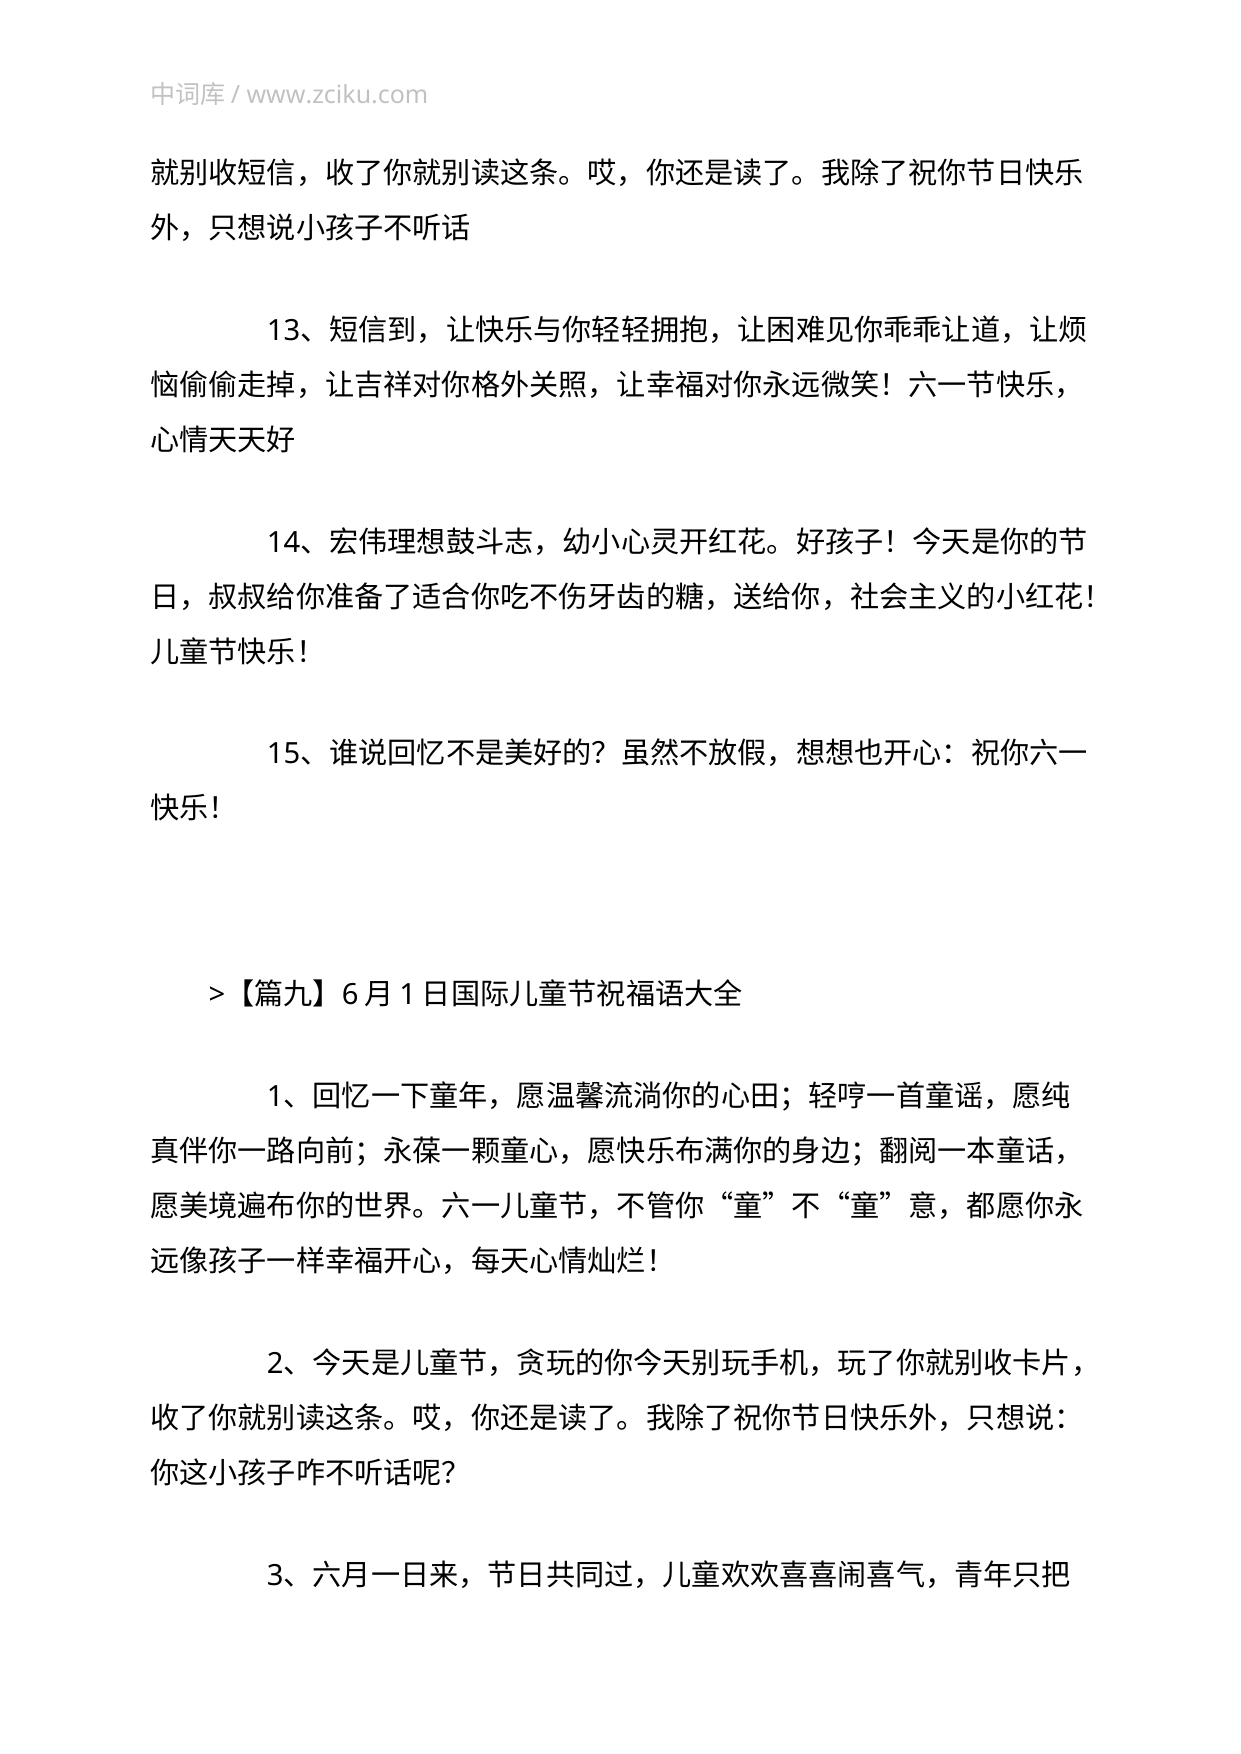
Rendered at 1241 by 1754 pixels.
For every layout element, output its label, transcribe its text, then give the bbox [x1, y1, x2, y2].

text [150, 1551, 1090, 1593]
text 14、宏伟理想鼓斗志，幼小心灵开红花。好孩子！今天是你的节日，叔叔给你准备了适合你吃不伤牙齿的糖，送给你，社会主义的小红花！儿童节快乐！ [150, 518, 1090, 671]
text 15、谁说回忆不是美好的？虽然不放假，想想也开心：祝你六一快乐！ [150, 730, 1090, 827]
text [150, 150, 1090, 247]
text >【篇九】6月1日国际儿童节祝福语大全 [150, 971, 1090, 1013]
text 1、回忆一下童年，愿温馨流淌你的心田；轻哼一首童谣，愿纯真伴你一路向前；永葆一颗童心，愿快乐布满你的身边；翻阅一本童话，愿美境遍布你的世界。六一儿童节，不管你“童”不“童”意，都愿你永远像孩子一样幸福开心，每天心情灿烂！ [150, 1073, 1090, 1280]
text 13、短信到，让快乐与你轻轻拥抱，让困难见你乖乖让道，让烦恼偷偷走掉，让吉祥对你格外关照，让幸福对你永远微笑！六一节快乐，心情天天好 [150, 307, 1090, 459]
text 2、今天是儿童节，贪玩的你今天别玩手机，玩了你就别收卡片，收了你就别读这条。哎，你还是读了。我除了祝你节日快乐外，只想说：你这小孩子咋不听话呢？ [150, 1339, 1090, 1492]
